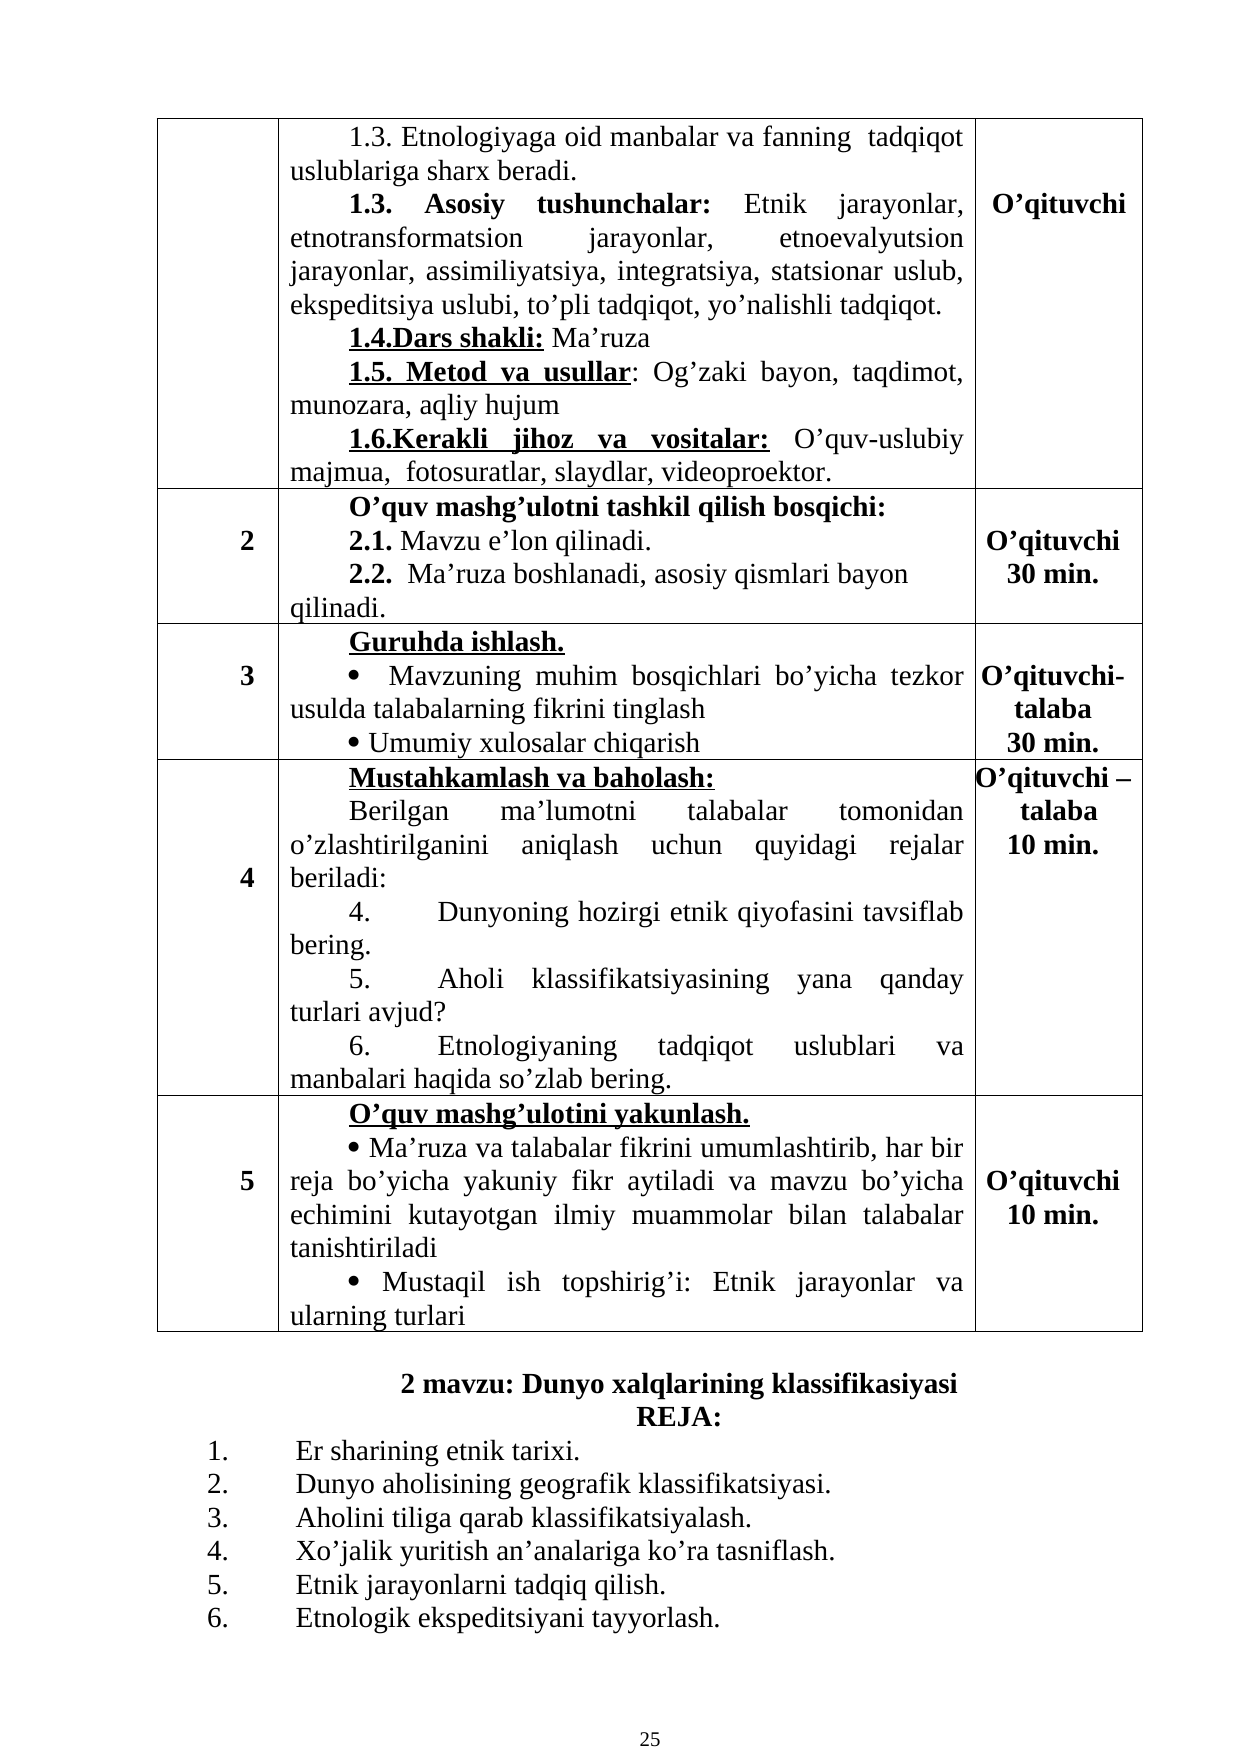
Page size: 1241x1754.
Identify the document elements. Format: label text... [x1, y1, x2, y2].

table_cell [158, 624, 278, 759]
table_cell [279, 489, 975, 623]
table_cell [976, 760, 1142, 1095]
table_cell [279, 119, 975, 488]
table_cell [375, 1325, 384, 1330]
list Er sharining etnik tarixi. [148, 1433, 1152, 1466]
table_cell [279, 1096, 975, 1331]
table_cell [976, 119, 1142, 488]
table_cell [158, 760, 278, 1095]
text REJA: [148, 1399, 1152, 1433]
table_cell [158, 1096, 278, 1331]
list Xo’jalik yuritish an’analariga ko’ra tasniflash. [148, 1533, 1152, 1567]
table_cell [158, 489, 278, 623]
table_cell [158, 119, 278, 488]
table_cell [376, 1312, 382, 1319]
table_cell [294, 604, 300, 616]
list Aholini tiliga qarab klassifikatsiyalash. [148, 1500, 1152, 1533]
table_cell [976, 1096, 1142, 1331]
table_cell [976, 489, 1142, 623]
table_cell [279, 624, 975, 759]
list Etnik jarayonlarni tadqiq qilish. [148, 1567, 1152, 1601]
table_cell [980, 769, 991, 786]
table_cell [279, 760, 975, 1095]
list Etnologik ekspeditsiyani tayyorlash. [148, 1601, 1152, 1634]
text 2 mavzu: Dunyo xalqlarining klassifikasiyasi [148, 1366, 1152, 1399]
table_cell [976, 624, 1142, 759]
list Dunyo aholisining geografik klassifikatsiyasi. [148, 1466, 1152, 1500]
